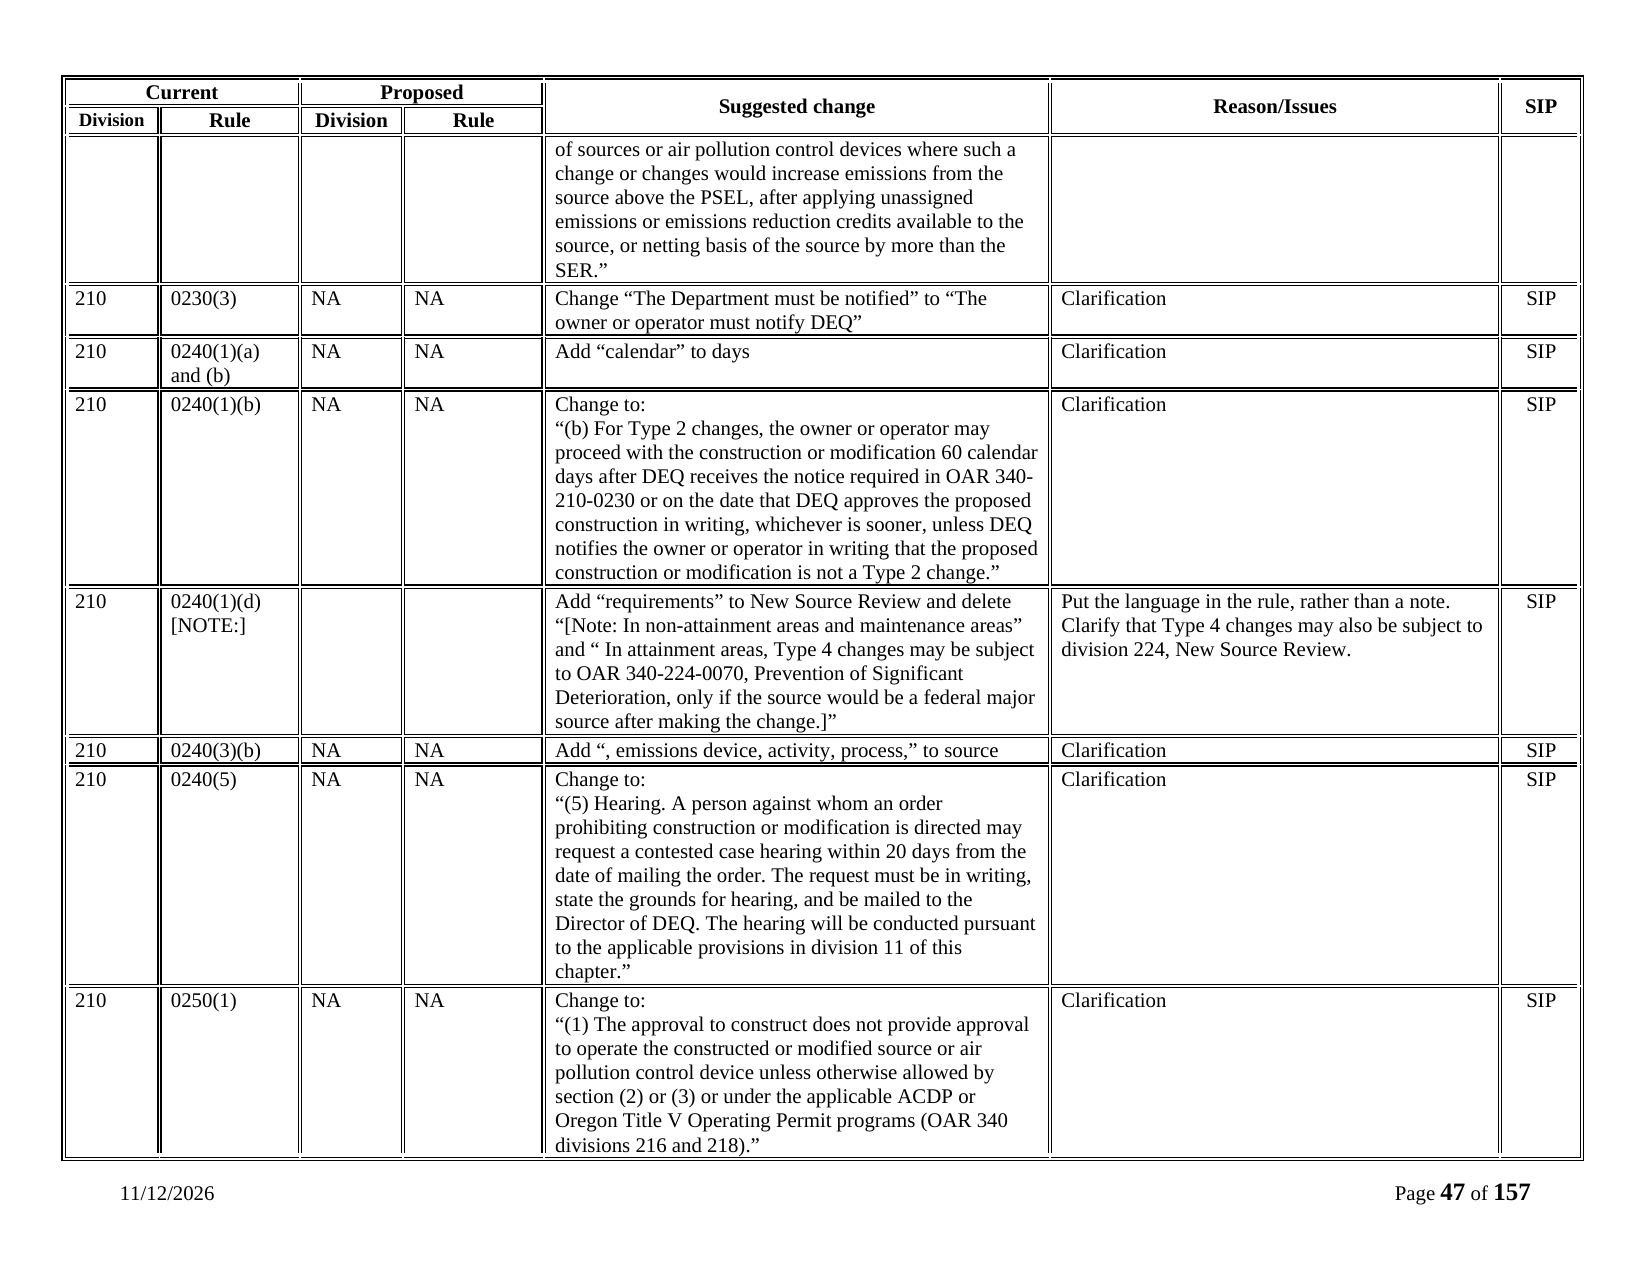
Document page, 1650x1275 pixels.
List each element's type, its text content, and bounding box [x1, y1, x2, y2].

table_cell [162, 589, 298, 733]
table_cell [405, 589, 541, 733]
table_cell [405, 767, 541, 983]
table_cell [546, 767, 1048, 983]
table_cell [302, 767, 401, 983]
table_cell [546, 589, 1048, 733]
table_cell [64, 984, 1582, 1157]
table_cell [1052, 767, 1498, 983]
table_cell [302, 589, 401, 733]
table_header SIP [1500, 79, 1580, 132]
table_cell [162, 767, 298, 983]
table_header Current [64, 77, 300, 104]
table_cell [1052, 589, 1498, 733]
table_cell Rule [162, 108, 298, 132]
table_cell Division [64, 104, 159, 132]
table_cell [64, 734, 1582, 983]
table_header Suggested change [544, 77, 1050, 132]
table_header Reason/Issues [1050, 77, 1500, 132]
table_cell Division [302, 108, 401, 132]
table_cell Rule [405, 108, 541, 132]
table_header Proposed [300, 77, 544, 104]
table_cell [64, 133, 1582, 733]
